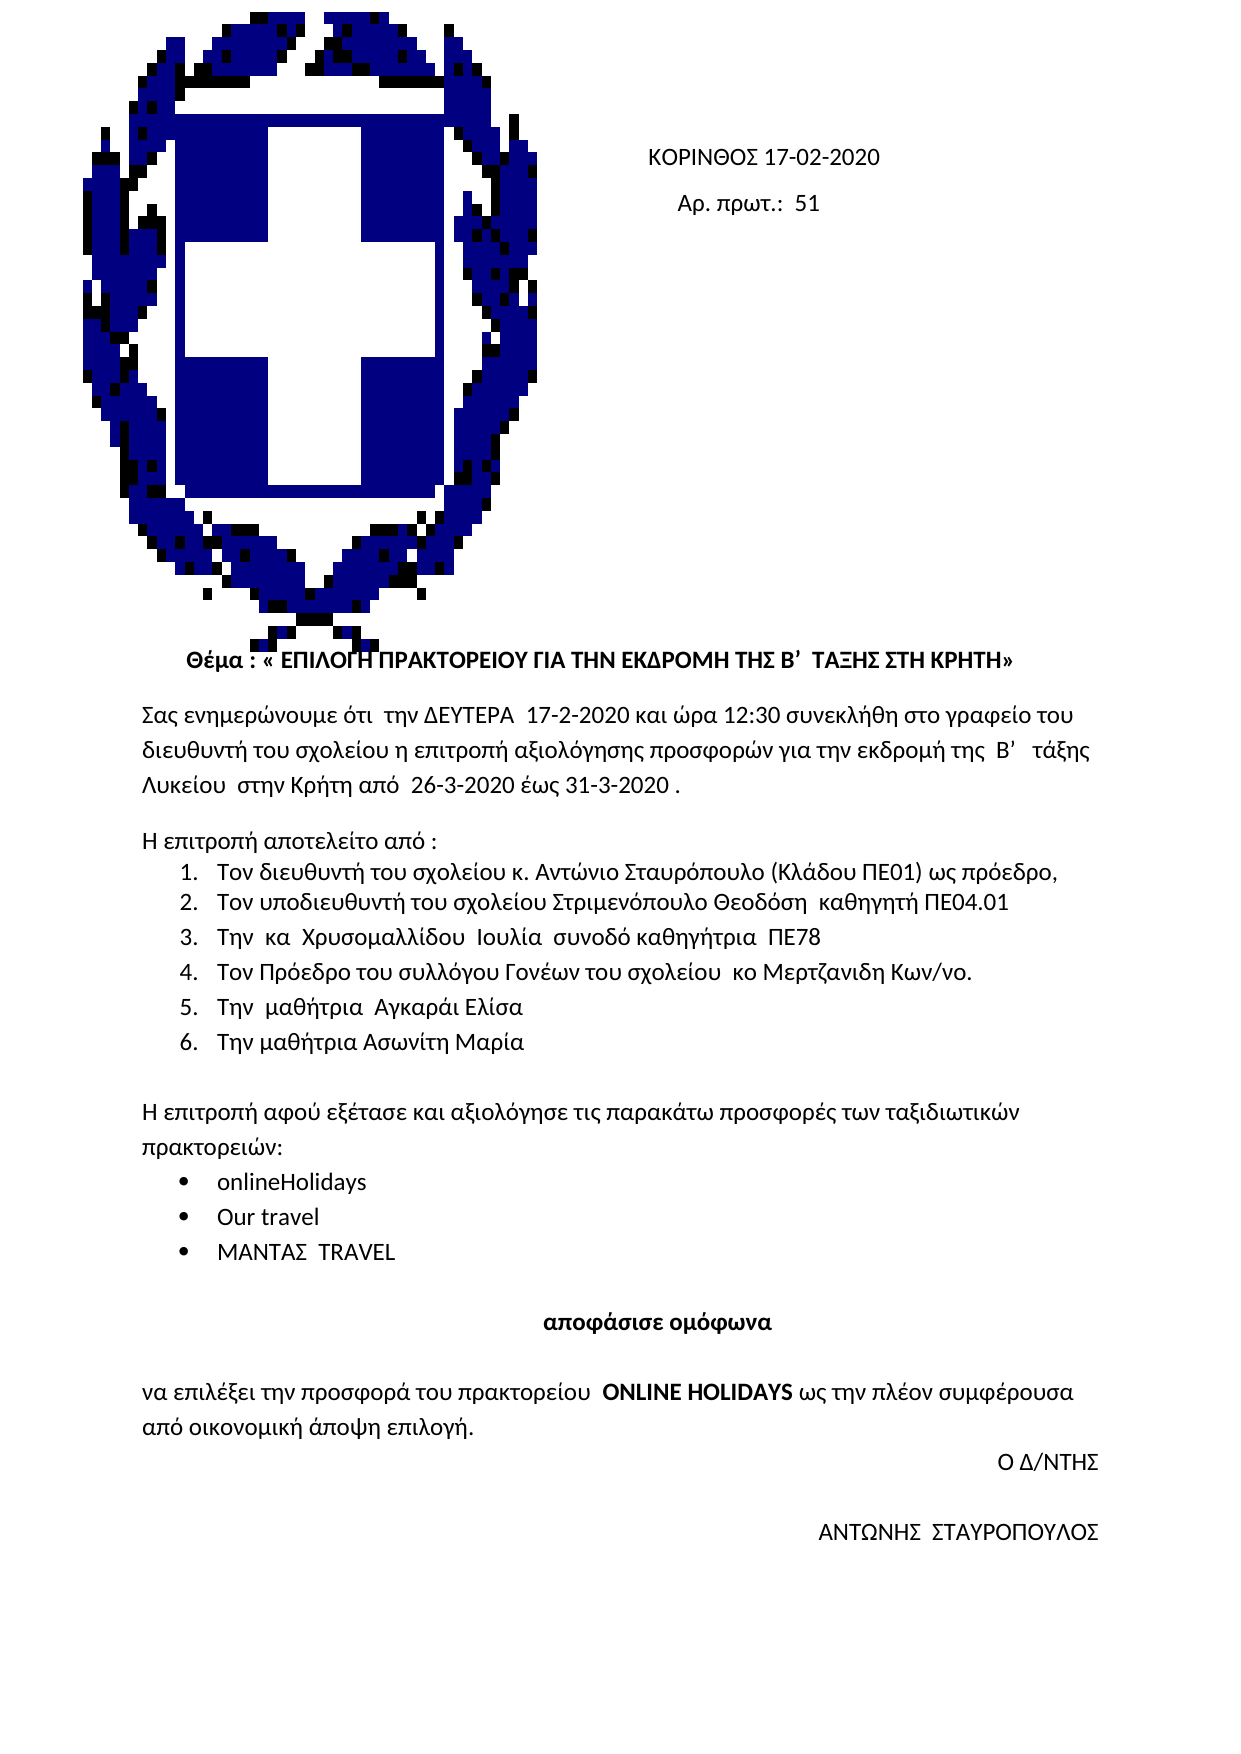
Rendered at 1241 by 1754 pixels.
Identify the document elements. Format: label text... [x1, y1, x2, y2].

text ΚΟΡΙΝΘΟΣ 17-02-2020 [142, 141, 1098, 172]
list Την μαθήτρια Ασωνίτη Μαρία [179, 1026, 1098, 1057]
list αποφάσισε ομόφωνα [217, 1306, 1098, 1337]
text Η επιτροπή αποτελείτο από : [142, 825, 1098, 856]
list Ο Δ/ΝΤΗΣ [142, 1446, 1098, 1477]
text Θέμα : « ΕΠΙΛΟΓΗ ΠΡΑΚΤΟΡΕΙΟΥ ΓΙΑ ΤΗΝ ΕΚΔΡΟΜΗ ΤΗΣ Β’ ΤΑΞΗΣ ΣΤΗ ΚΡΗΤΗ» [142, 644, 1098, 674]
picture [83, 12, 547, 652]
list Our travel [179, 1201, 1098, 1232]
list Τον Πρόεδρο του συλλόγου Γονέων του σχολείου κο Μερτζανιδη Κων/νο. [179, 956, 1098, 987]
list Την μαθήτρια Αγκαράι Ελίσα [179, 991, 1098, 1022]
list ΑΝΤΩΝΗΣ ΣΤΑΥΡΟΠΟΥΛΟΣ [142, 1516, 1098, 1547]
list onlineHolidays [179, 1166, 1098, 1197]
list Τον διευθυντή του σχολείου κ. Αντώνιο Σταυρόπουλο (Κλάδου ΠΕ01) ως πρόεδρο, [179, 856, 1098, 886]
list να επιλέξει την προσφορά του πρακτορείου ONLINE HOLIDAYS ως την πλέον συμφέρουσα από οικονομική άποψη επιλογή. [142, 1376, 1098, 1442]
list Η επιτροπή αφού εξέτασε και αξιολόγησε τις παρακάτω προσφορές των ταξιδιωτικών πρακτορειών: [142, 1096, 1098, 1162]
list Την κα Χρυσoμαλλίδου Ιουλία συνοδό καθηγήτρια ΠΕ78 [179, 921, 1098, 952]
list Τον υποδιευθυντή του σχολείου Στριμενόπουλο Θεοδόση καθηγητή ΠΕ04.01 [179, 886, 1098, 917]
text Σας ενημερώνουμε ότι την ΔΕΥΤΕΡΑ 17-2-2020 και ώρα 12:30 συνεκλήθη στο γραφείο του διευθυντή του σχολείου η επιτροπή αξιολόγησης προσφορών για την εκδρομή της Β’ τάξης Λυκείου στην Κρήτη από 26-3-2020 έως 31-3-2020 . [142, 699, 1098, 800]
list ΜΑΝΤΑΣ TRAVEL [179, 1236, 1098, 1267]
